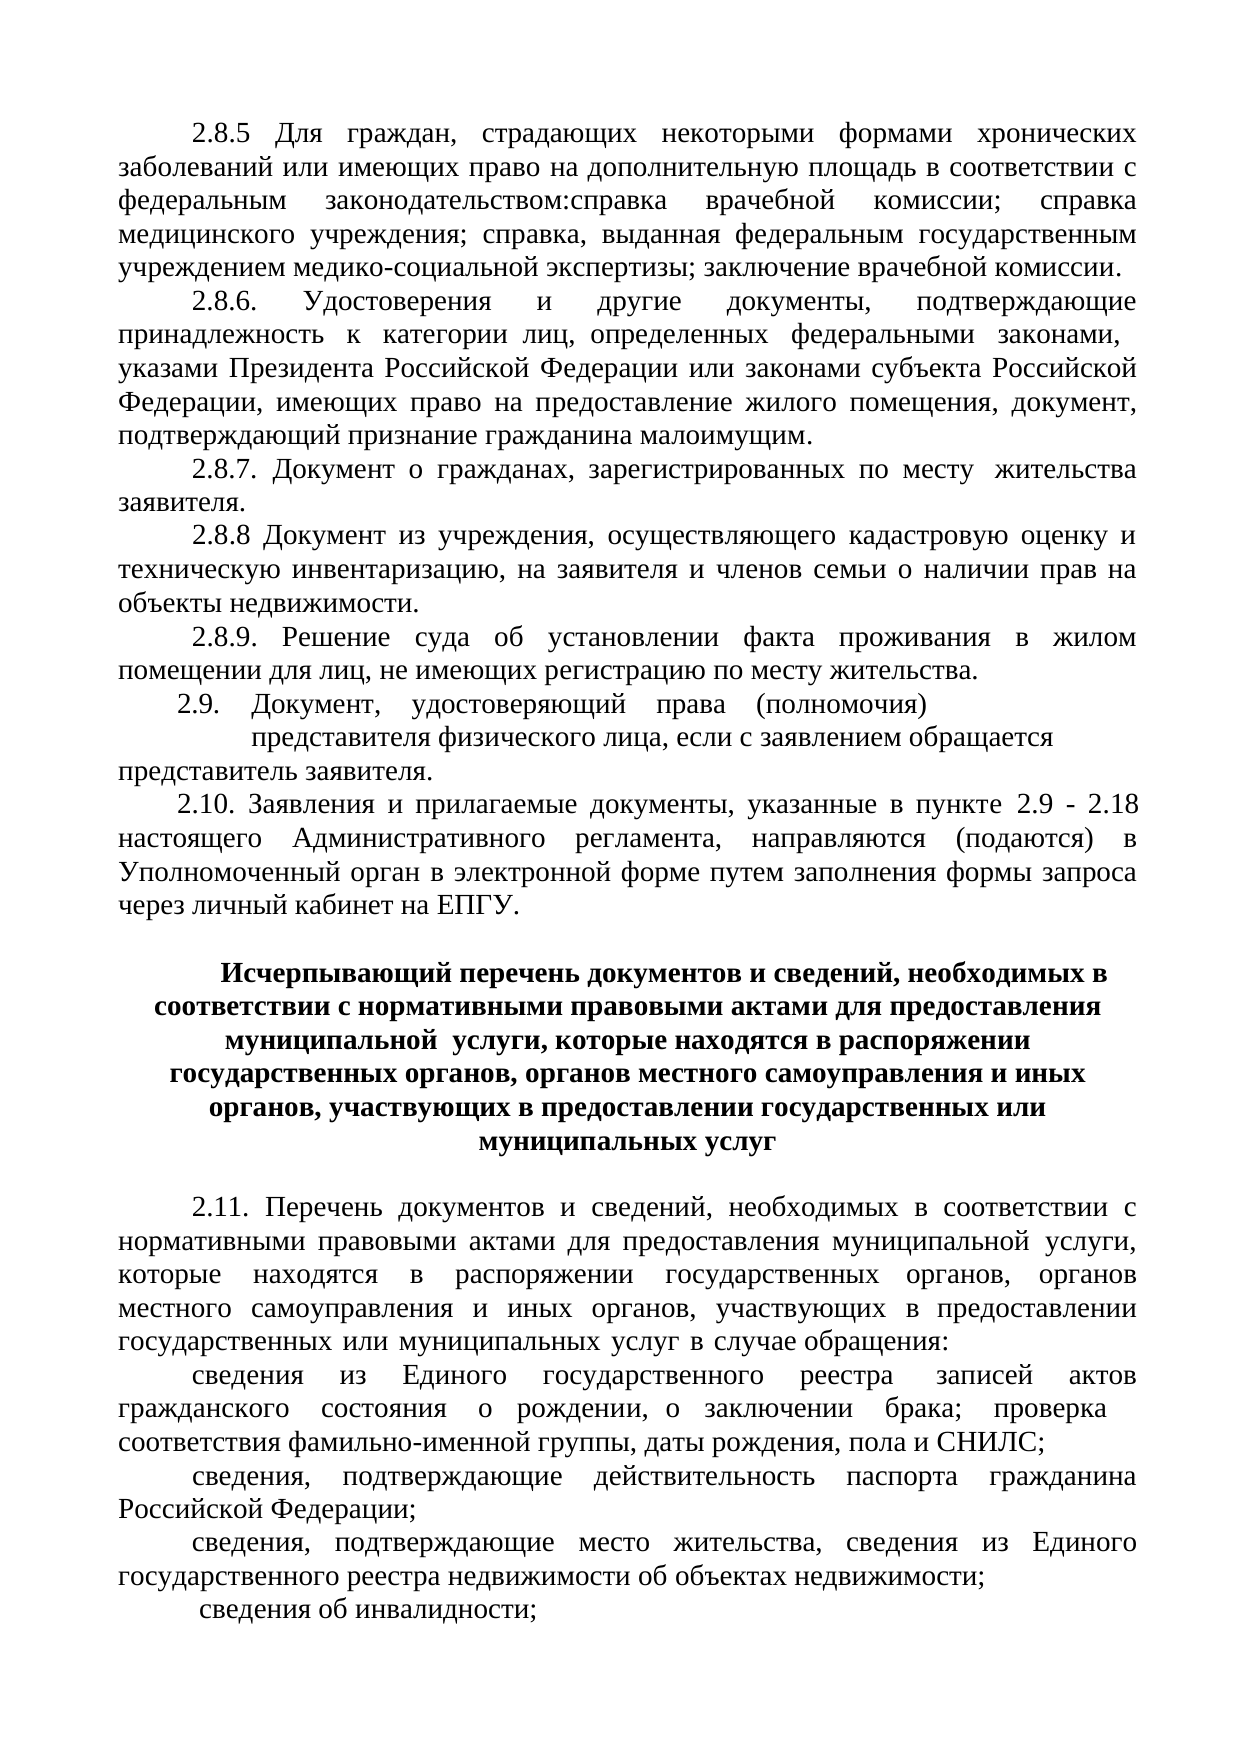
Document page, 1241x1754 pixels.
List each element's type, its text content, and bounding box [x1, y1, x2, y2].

text муниципальной услуги, которые находятся в распоряжении государственных органов, органов местного самоуправления и иных органов, участвующих в предоставлении государственных или муниципальных услуг [121, 1022, 1133, 1157]
text соответствия фамильно-именной группы, даты рождения, пола и СНИЛС; сведения, подтверждающие действительность паспорта гражданина [118, 1424, 1137, 1492]
subtitle Исчерпывающий перечень документов и сведений, необходимых в соответствии с нормативными правовыми актами для предоставления [154, 955, 1148, 1022]
text сведения, подтверждающие место жительства, сведения из Единого государственного реестра недвижимости об объектах недвижимости; [118, 1525, 1137, 1592]
list Перечень документов и сведений, необходимых в соответствии с нормативными правовыми актами для предоставления муниципальной услуги, которые находятся в распоряжении государственных органов, органов местного самоуправления и иных органов, участвующих в предоставлении государственных или муниципальных услуг в случае обращения: [118, 1189, 1137, 1357]
list Удостоверения и другие документы, подтверждающие принадлежность к категории лиц, определенных федеральными законами, [118, 283, 1136, 350]
text указами Президента Российской Федерации или законами субъекта Российской Федерации, имеющих право на предоставление жилого помещения, документ, подтверждающий признание гражданина малоимущим. [118, 351, 1137, 451]
text настоящего Административного регламента, направляются (подаются) в Уполномоченный орган в электронной форме путем заполнения формы запроса через личный кабинет на ЕПГУ. [118, 821, 1137, 921]
text сведения об инвалидности; [199, 1592, 1137, 1625]
list Заявления и прилагаемые документы, указанные в пункте 2.9 - 2.18 [177, 787, 1148, 820]
text 2.8.9. Решение суда об установлении факта проживания в жилом помещении для лиц, не имеющих регистрацию по месту жительства. [118, 619, 1137, 686]
list Документ, удостоверяющий права (полномочия) представителя физического лица, если с заявлением обращается представитель заявителя. [118, 686, 1136, 787]
text сведения из Единого государственного реестра записей актов гражданского состояния о рождении, о заключении брака; проверка [118, 1357, 1137, 1424]
text Российской Федерации; [118, 1492, 417, 1525]
text 2.8.8 Документ из учреждения, осуществляющего кадастровую оценку и [192, 518, 1148, 551]
text техническую инвентаризацию, на заявителя и членов семьи о наличии прав на объекты недвижимости. [118, 552, 1137, 619]
list Документ о гражданах, зарегистрированных по месту жительства заявителя. [118, 451, 1136, 518]
text 2.8.5 Для граждан, страдающих некоторыми формами хронических заболеваний или имеющих право на дополнительную площадь в соответствии с федеральным законодательством:справка врачебной комиссии; справка медицинского учреждения; справка, выданная федеральным государственным учреждением медико-социальной экспертизы; заключение врачебной комиссии. [118, 115, 1137, 283]
